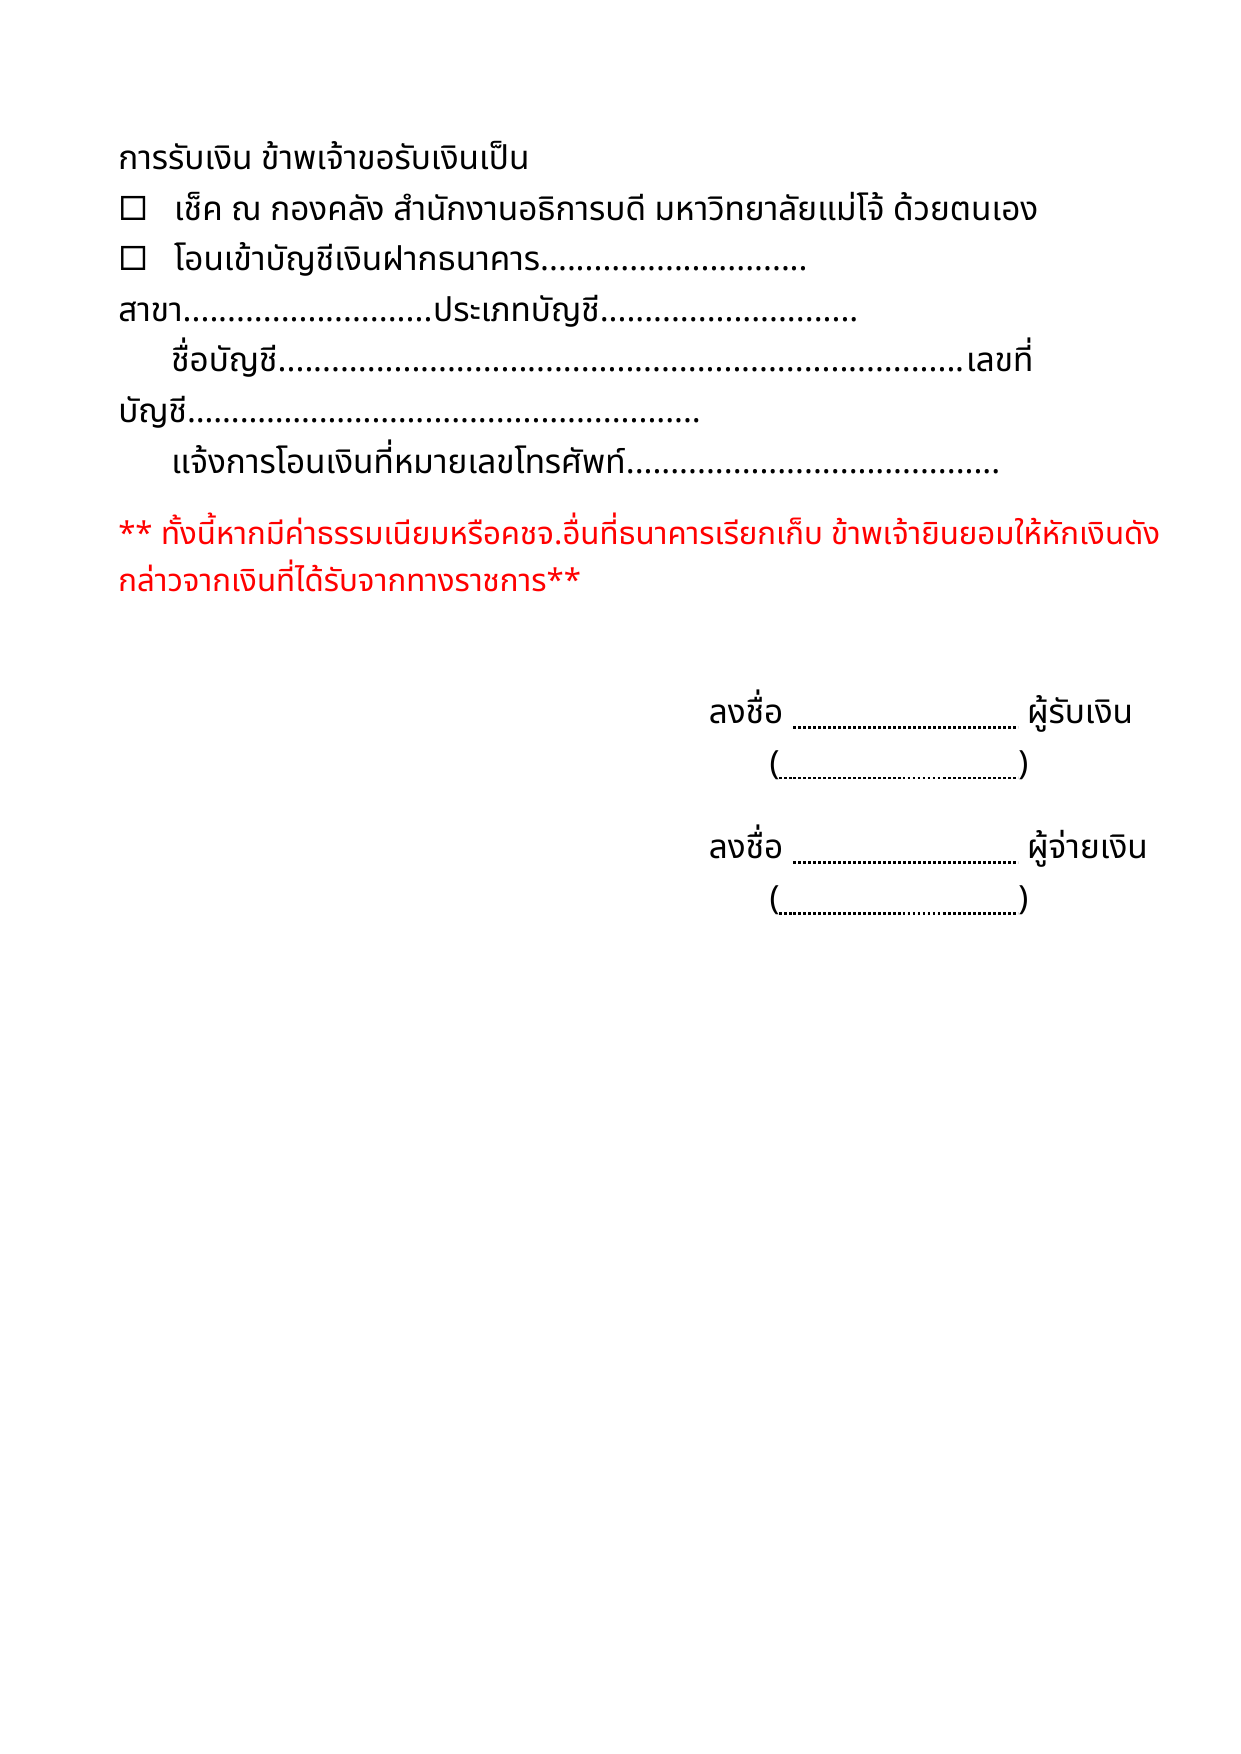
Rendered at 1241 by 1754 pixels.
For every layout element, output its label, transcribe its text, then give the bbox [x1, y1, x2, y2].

text ** ทั้งนี้หากมีค่าธรรมเนียมหรือคชจ.อื่นที่ธนาคารเรียกเก็บ ข้าพเจ้ายินยอมให้หักเงินดังกล่าวจากเงินที่ได้รับจากทางราชการ** [118, 511, 1176, 606]
text การรับเงิน ข้าพเจ้าขอรับเงินเป็น [118, 134, 1122, 184]
text ชื่อบัญชี.............................................................................เลขที่บัญชี………………………............................... [118, 336, 1122, 437]
text เช็ค ณ กองคลัง สำนักงานอธิการบดี มหาวิทยาลัยแม่โจ้ ด้วยตนเอง [118, 184, 1122, 235]
text ลงชื่อ ผู้รับเงิน [118, 688, 1176, 738]
text โอนเข้าบัญชีเงินฝากธนาคาร.............................. สาขา............................ประเภทบัญชี............................. [118, 235, 1122, 336]
text ( ) [118, 738, 1176, 784]
text ( ) [118, 874, 1176, 919]
text แจ้งการโอนเงินที่หมายเลขโทรศัพท์.......................................... [118, 437, 1122, 488]
text ลงชื่อ ผู้จ่ายเงิน [118, 823, 1176, 874]
